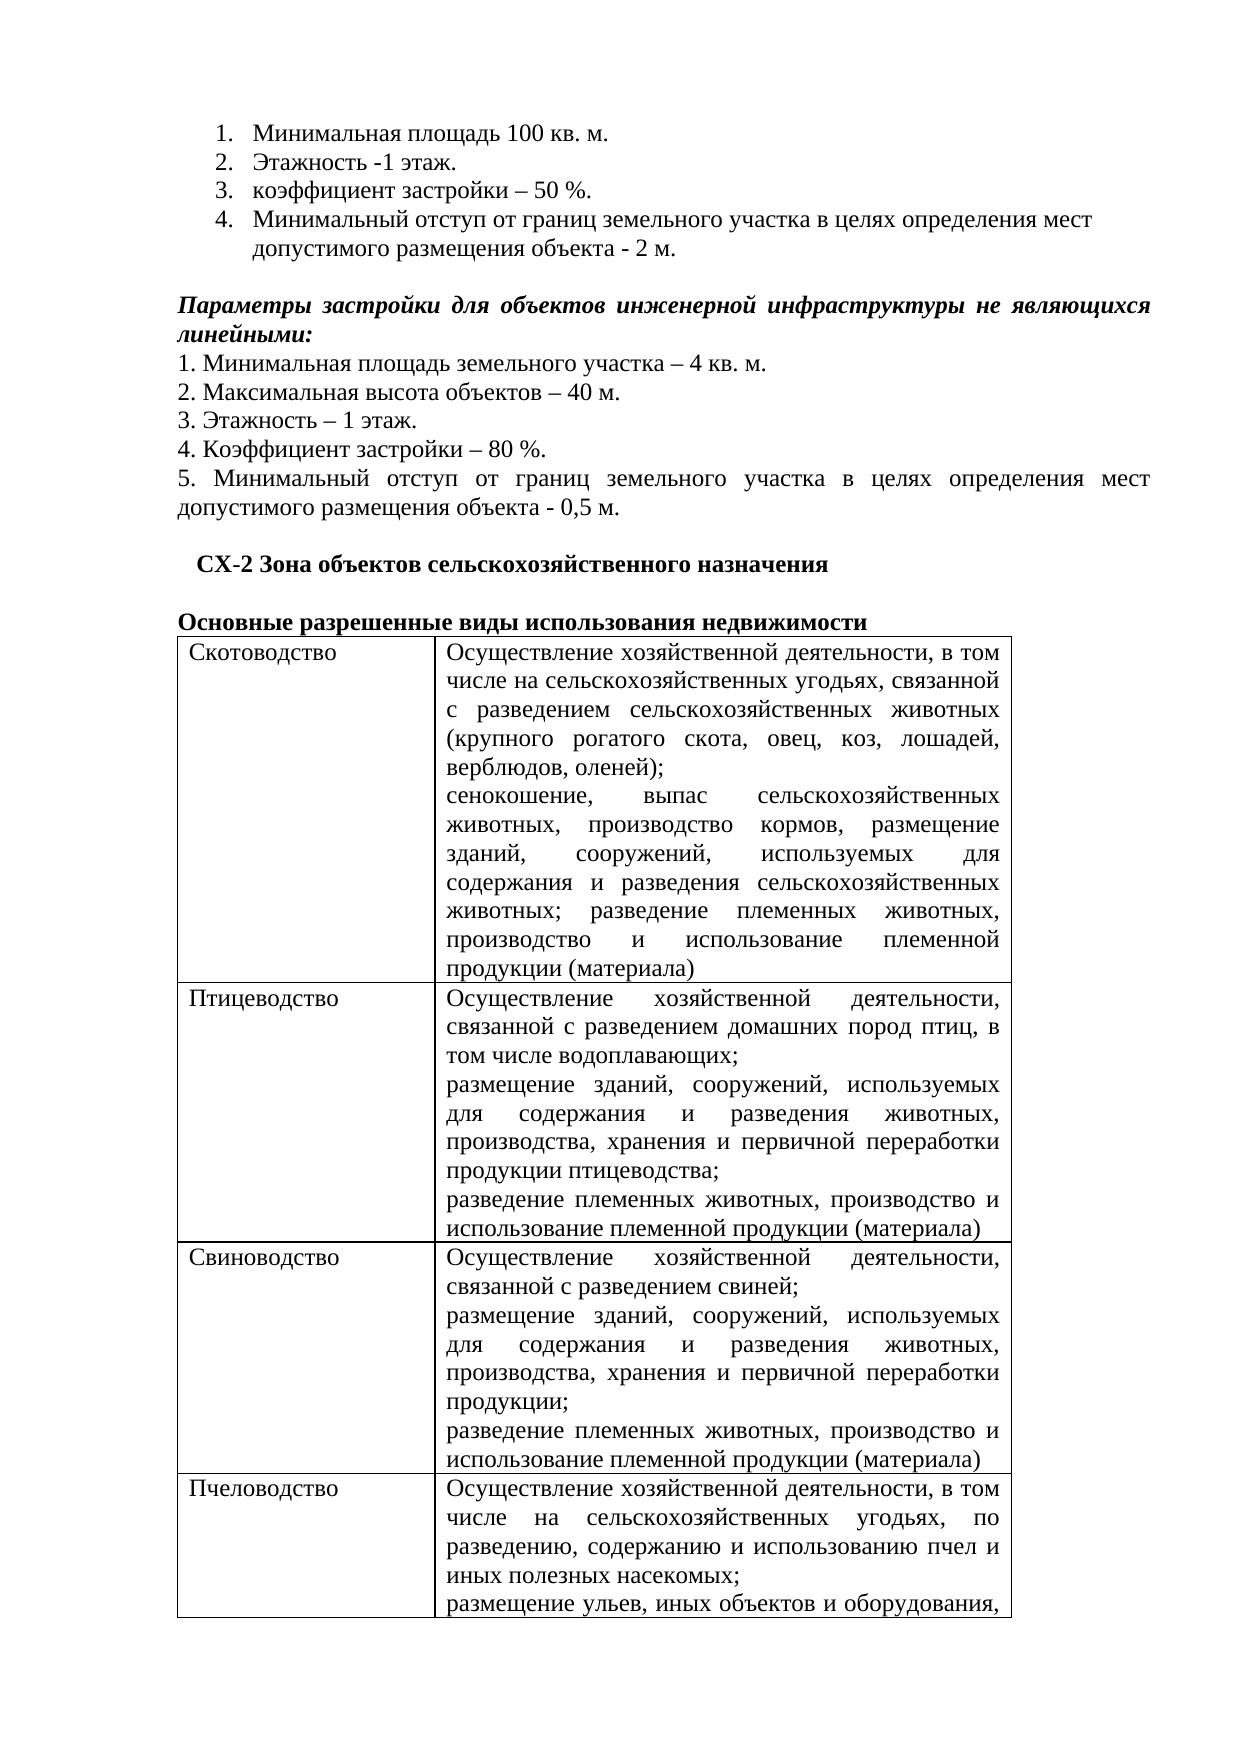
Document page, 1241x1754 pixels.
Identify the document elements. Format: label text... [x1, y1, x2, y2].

list коэффициент застройки – 50 %. [215, 176, 1152, 204]
table_cell Осуществление хозяйственной деятельности, связанной с разведением домашних пород птиц, в том числе водоплавающих; размещение зданий, сооружений, используемых для содержания и разведения животных, производства, хранения и первичной переработки продукции птицеводства; разведение племенных животных, производство и использование племенной продукции (материала) [436, 983, 1011, 1241]
text Параметры застройки для объектов инженерной инфраструктуры не являющихся линейными: [177, 291, 1152, 348]
text 5. Минимальный отступ от границ земельного участка в целях определения мест допустимого размещения объекта - . [177, 463, 1152, 521]
table_cell Птицеводство [178, 983, 434, 1241]
text 3. Этажность – 1 этаж. [177, 406, 1152, 434]
list Минимальная площадь . [215, 118, 1152, 147]
table_cell Осуществление хозяйственной деятельности, связанной с разведением свиней; размещение зданий, сооружений, используемых для содержания и разведения животных, производства, хранения и первичной переработки продукции; разведение племенных животных, производство и использование племенной продукции (материала) [436, 1243, 1011, 1472]
text допустимого размещения объекта - . [177, 233, 1152, 262]
table_header Осуществление хозяйственной деятельности, в том числе на сельскохозяйственных угодьях, связанной с разведением сельскохозяйственных животных (крупного рогатого скота, овец, коз, лошадей, верблюдов, оленей); сенокошение, выпас сельскохозяйственных животных, производство кормов, размещение зданий, сооружений, используемых для содержания и разведения сельскохозяйственных животных; разведение племенных животных, производство и использование племенной продукции (материала) [436, 637, 1011, 982]
text 2. Максимальная высота объектов – . [177, 377, 1152, 406]
text 4. Коэффициент застройки – 80 %. [177, 434, 1152, 463]
table_header Скотоводство [178, 637, 434, 982]
table_cell Свиноводство [178, 1243, 434, 1472]
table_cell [436, 1474, 1011, 1617]
text СХ-2 Зона объектов сельскохозяйственного назначения [177, 549, 1152, 578]
list Минимальный отступ от границ земельного участка в целях определения мест [215, 204, 1152, 233]
list Этажность -1 этаж. [215, 147, 1152, 176]
text Основные разрешенные виды использования недвижимости [177, 607, 1152, 636]
table_cell Пчеловодство [178, 1474, 434, 1617]
text 1. Минимальная площадь земельного участка – . [177, 348, 1152, 377]
